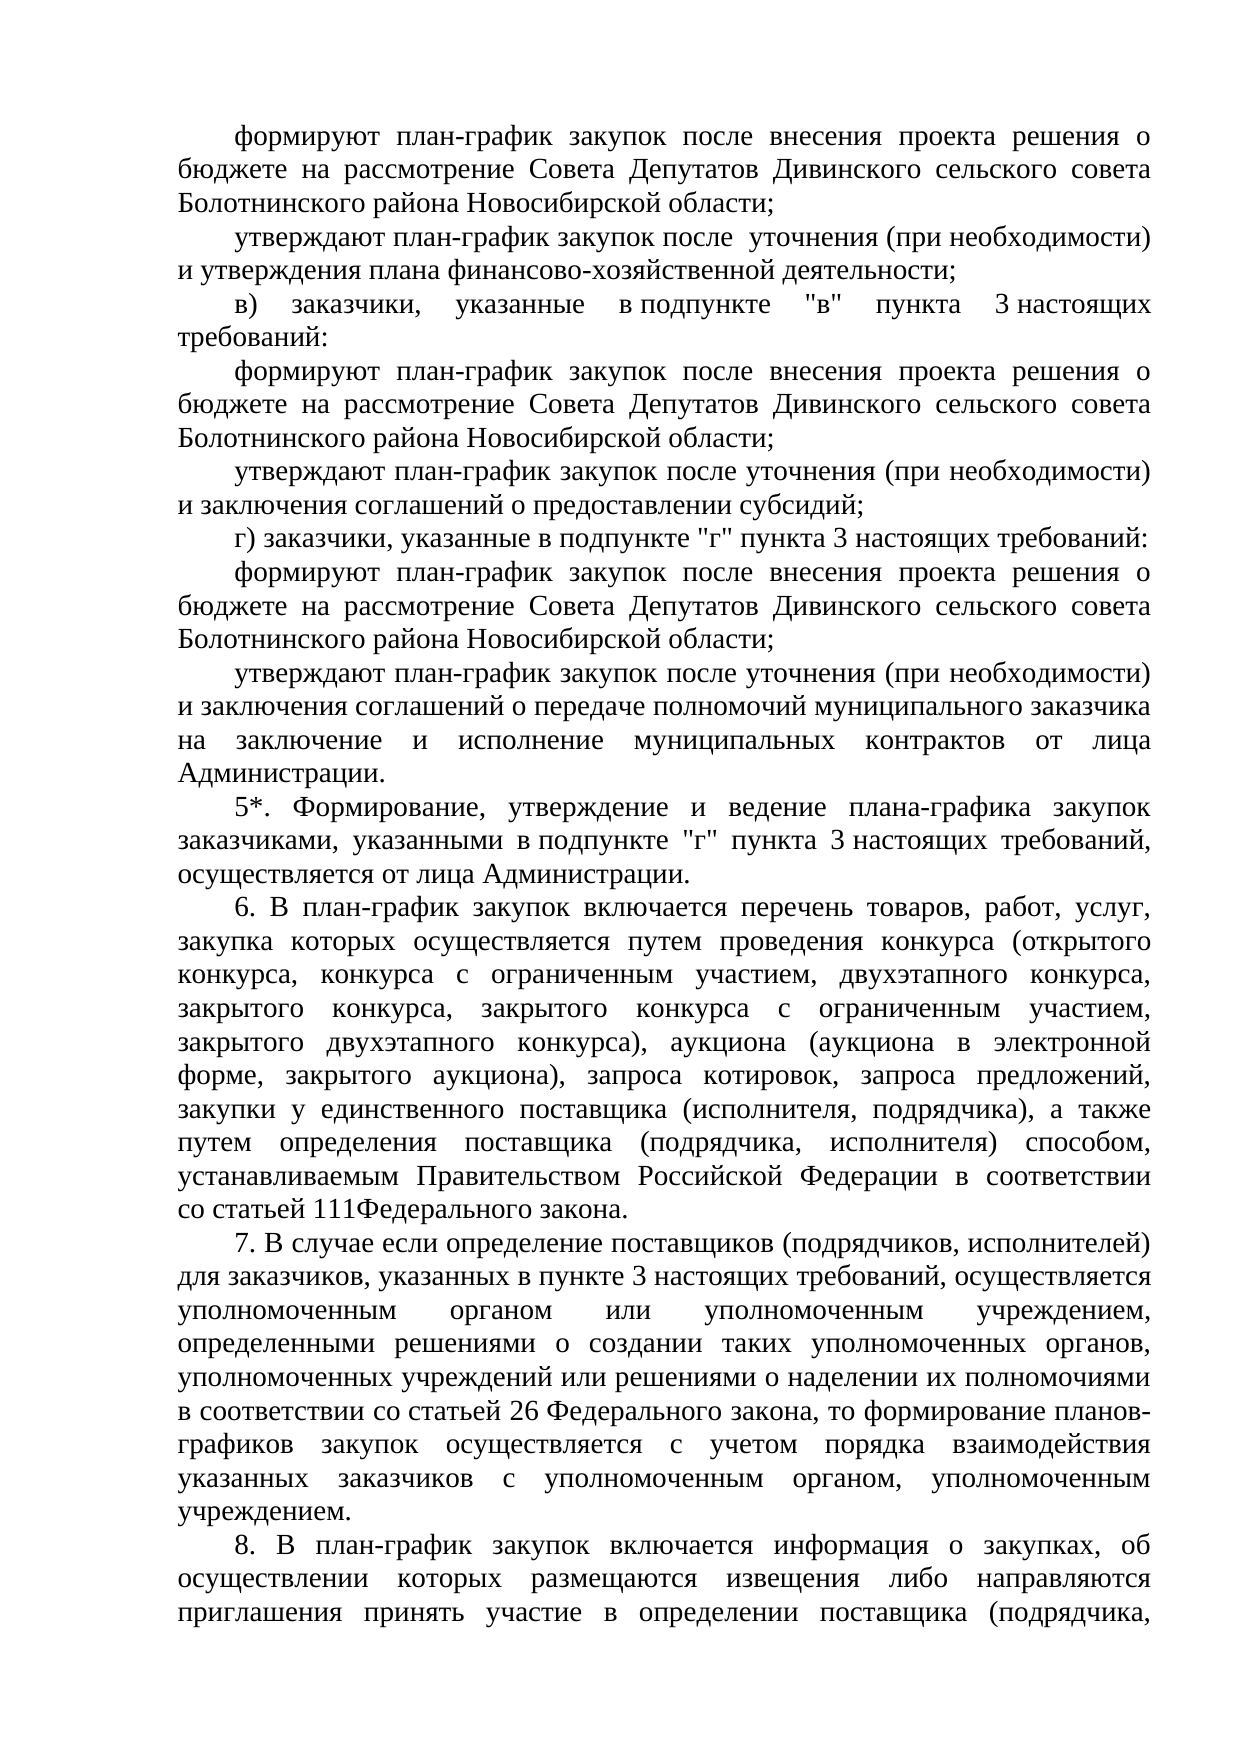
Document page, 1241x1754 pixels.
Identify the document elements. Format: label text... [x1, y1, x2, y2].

text 5*. Формирование, утверждение и ведение плана-графика закупок заказчиками, указанными в подпункте "г" пункта 3 настоящих требований, осуществляется от лица Администрации. [177, 789, 1152, 889]
text 6. В план-график закупок включается перечень товаров, работ, услуг, закупка которых осуществляется путем проведения конкурса (открытого конкурса, конкурса с ограниченным участием, двухэтапного конкурса, закрытого конкурса, закрытого конкурса с ограниченным участием, закрытого двухэтапного конкурса), аукциона (аукциона в электронной форме, закрытого аукциона), запроса котировок, запроса предложений, закупки у единственного поставщика (исполнителя, подрядчика), а также путем определения поставщика (подрядчика, исполнителя) способом, устанавливаемым Правительством Российской Федерации в соответствии со статьей 111Федерального закона. [177, 889, 1152, 1225]
text в) заказчики, указанные в подпункте "в" пункта 3 настоящих требований: [177, 286, 1152, 353]
text 7. В случае если определение поставщиков (подрядчиков, исполнителей) для заказчиков, указанных в пункте 3 настоящих требований, осуществляется уполномоченным органом или уполномоченным учреждением, определенными решениями о создании таких уполномоченных органов, уполномоченных учреждений или решениями о наделении их полномочиями в соответствии со статьей 26 Федерального закона, то формирование планов-графиков закупок осуществляется с учетом порядка взаимодействия указанных заказчиков с уполномоченным органом, уполномоченным учреждением. [177, 1225, 1152, 1527]
text формируют план-график закупок после внесения проекта решения о бюджете на рассмотрение Совета Депутатов Дивинского сельского совета Болотнинского района Новосибирской области; [177, 118, 1152, 219]
text утверждают план-график закупок после уточнения (при необходимости) и утверждения плана финансово-хозяйственной деятельности; [177, 219, 1152, 286]
text г) заказчики, указанные в подпункте "г" пункта 3 настоящих требований: [177, 521, 1152, 554]
text формируют план-график закупок после внесения проекта решения о бюджете на рассмотрение Совета Депутатов Дивинского сельского совета Болотнинского района Новосибирской области; [177, 353, 1152, 453]
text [177, 1527, 1152, 1627]
text утверждают план-график закупок после уточнения (при необходимости) и заключения соглашений о передаче полномочий муниципального заказчика на заключение и исполнение муниципальных контрактов от лица Администрации. [177, 655, 1152, 789]
text утверждают план-график закупок после уточнения (при необходимости) и заключения соглашений о предоставлении субсидий; [177, 453, 1152, 521]
text формируют план-график закупок после внесения проекта решения о бюджете на рассмотрение Совета Депутатов Дивинского сельского совета Болотнинского района Новосибирской области; [177, 554, 1152, 655]
